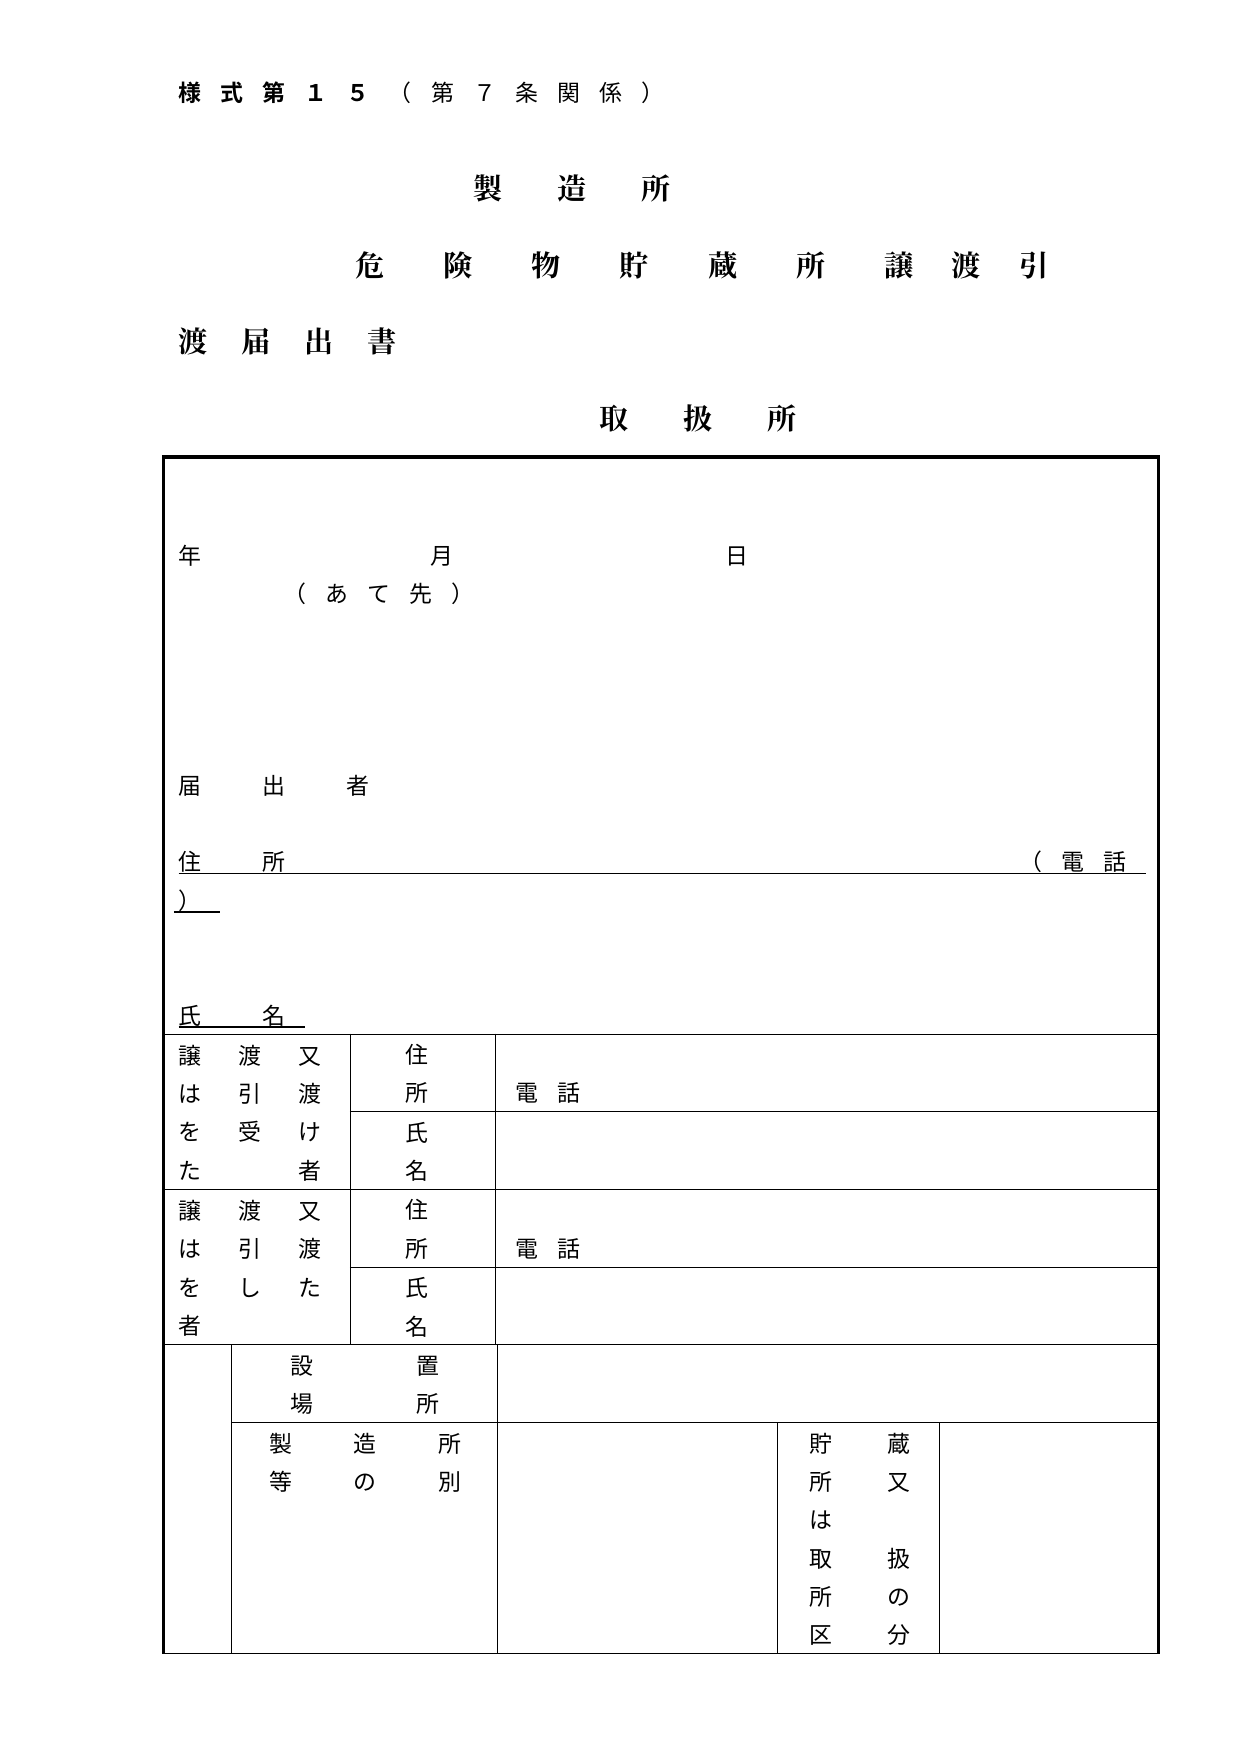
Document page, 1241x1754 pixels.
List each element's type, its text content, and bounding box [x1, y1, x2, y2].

table_cell 氏 名 [351, 1112, 495, 1189]
table_cell 氏 名 [351, 1268, 495, 1344]
table_cell [165, 1345, 231, 1653]
table_cell [498, 1423, 777, 1653]
table_cell [498, 1345, 1157, 1422]
text 取 扱 所 [178, 379, 1062, 455]
table_cell 設 置 場 所 [232, 1345, 497, 1422]
table_cell 住 所 [351, 1190, 495, 1267]
text 危 険 物 貯 蔵 所 譲 渡 引 渡 届 出 書 [178, 225, 1062, 379]
table_cell [496, 1268, 1157, 1344]
table_cell 電話 [496, 1190, 1157, 1267]
table_cell [496, 1112, 1157, 1189]
text 様式第１５（第７条関係） [178, 72, 1062, 110]
table_cell 製 造 所 等 の 別 [232, 1423, 497, 1653]
text 製 造 所 [473, 149, 1062, 225]
table_cell 住 所 [351, 1035, 495, 1111]
table_cell 貯蔵所又は 取扱所の区分 [778, 1423, 939, 1653]
table_cell 電話 [496, 1035, 1157, 1111]
table_header 年 月 日 （あて先） 届 出 者 住 所 （電話 ） 氏 名 [165, 459, 1157, 1033]
table_cell 譲渡又は引渡 をした者 [165, 1190, 350, 1344]
table_cell 譲渡又は引渡 を受けた者 [165, 1035, 350, 1189]
table_cell [940, 1423, 1157, 1653]
